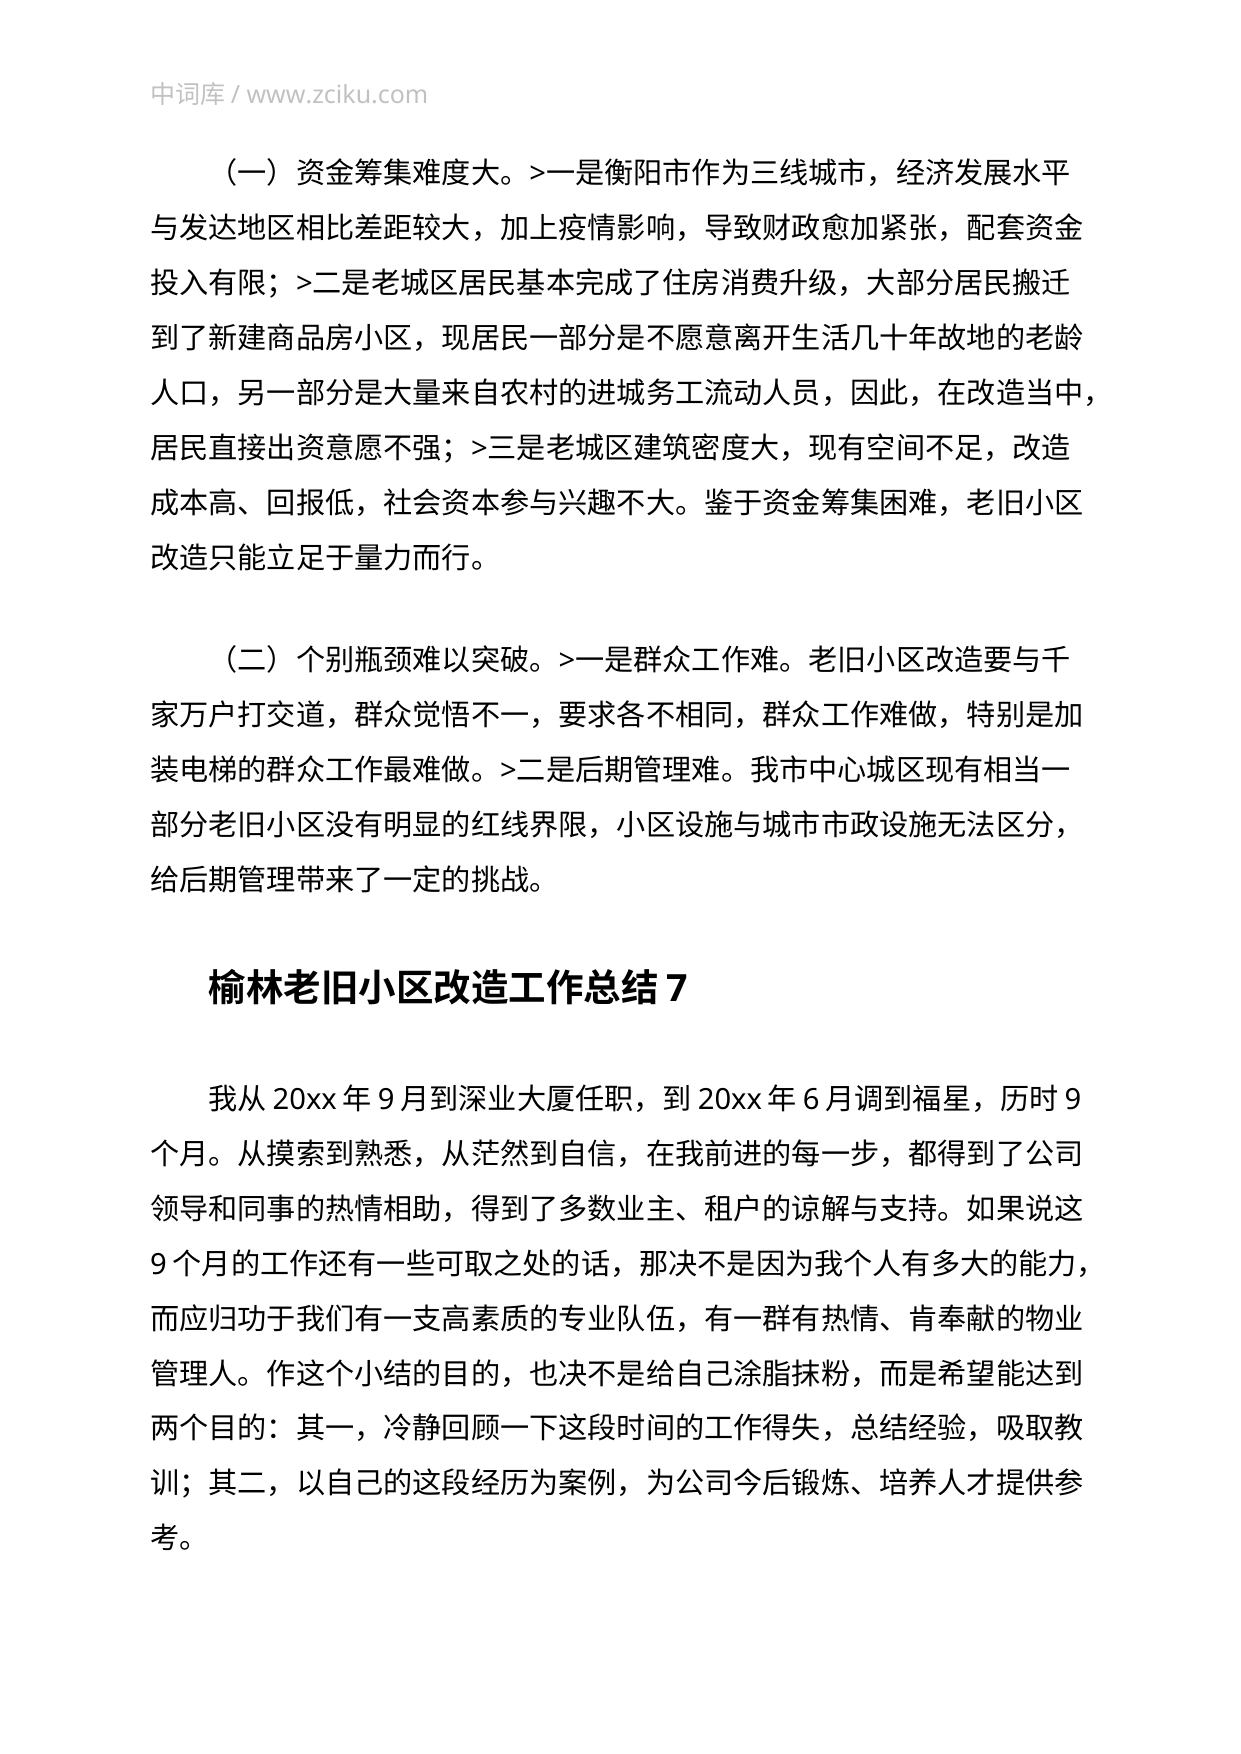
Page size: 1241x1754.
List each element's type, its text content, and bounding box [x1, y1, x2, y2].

text （二）个别瓶颈难以突破。>一是群众工作难。老旧小区改造要与千家万户打交道，群众觉悟不一，要求各不相同，群众工作难做，特别是加装电梯的群众工作最难做。>二是后期管理难。我市中心城区现有相当一部分老旧小区没有明显的红线界限，小区设施与城市市政设施无法区分，给后期管理带来了一定的挑战。 [150, 636, 1090, 898]
text 榆林老旧小区改造工作总结7 [150, 958, 1090, 1012]
text （一）资金筹集难度大。>一是衡阳市作为三线城市，经济发展水平与发达地区相比差距较大，加上疫情影响，导致财政愈加紧张，配套资金投入有限；>二是老城区居民基本完成了住房消费升级，大部分居民搬迁到了新建商品房小区，现居民一部分是不愿意离开生活几十年故地的老龄人口，另一部分是大量来自农村的进城务工流动人员，因此，在改造当中，居民直接出资意愿不强；>三是老城区建筑密度大，现有空间不足，改造成本高、回报低，社会资本参与兴趣不大。鉴于资金筹集困难，老旧小区改造只能立足于量力而行。 [150, 150, 1090, 577]
text 我从20xx年9月到深业大厦任职，到20xx年6月调到福星，历时9个月。从摸索到熟悉，从茫然到自信，在我前进的每一步，都得到了公司领导和同事的热情相助，得到了多数业主、租户的谅解与支持。如果说这9个月的工作还有一些可取之处的话，那决不是因为我个人有多大的能力，而应归功于我们有一支高素质的专业队伍，有一群有热情、肯奉献的物业管理人。作这个小结的目的，也决不是给自己涂脂抹粉，而是希望能达到两个目的：其一，冷静回顾一下这段时间的工作得失，总结经验，吸取教训；其二，以自己的这段经历为案例，为公司今后锻炼、培养人才提供参考。 [150, 1076, 1090, 1557]
